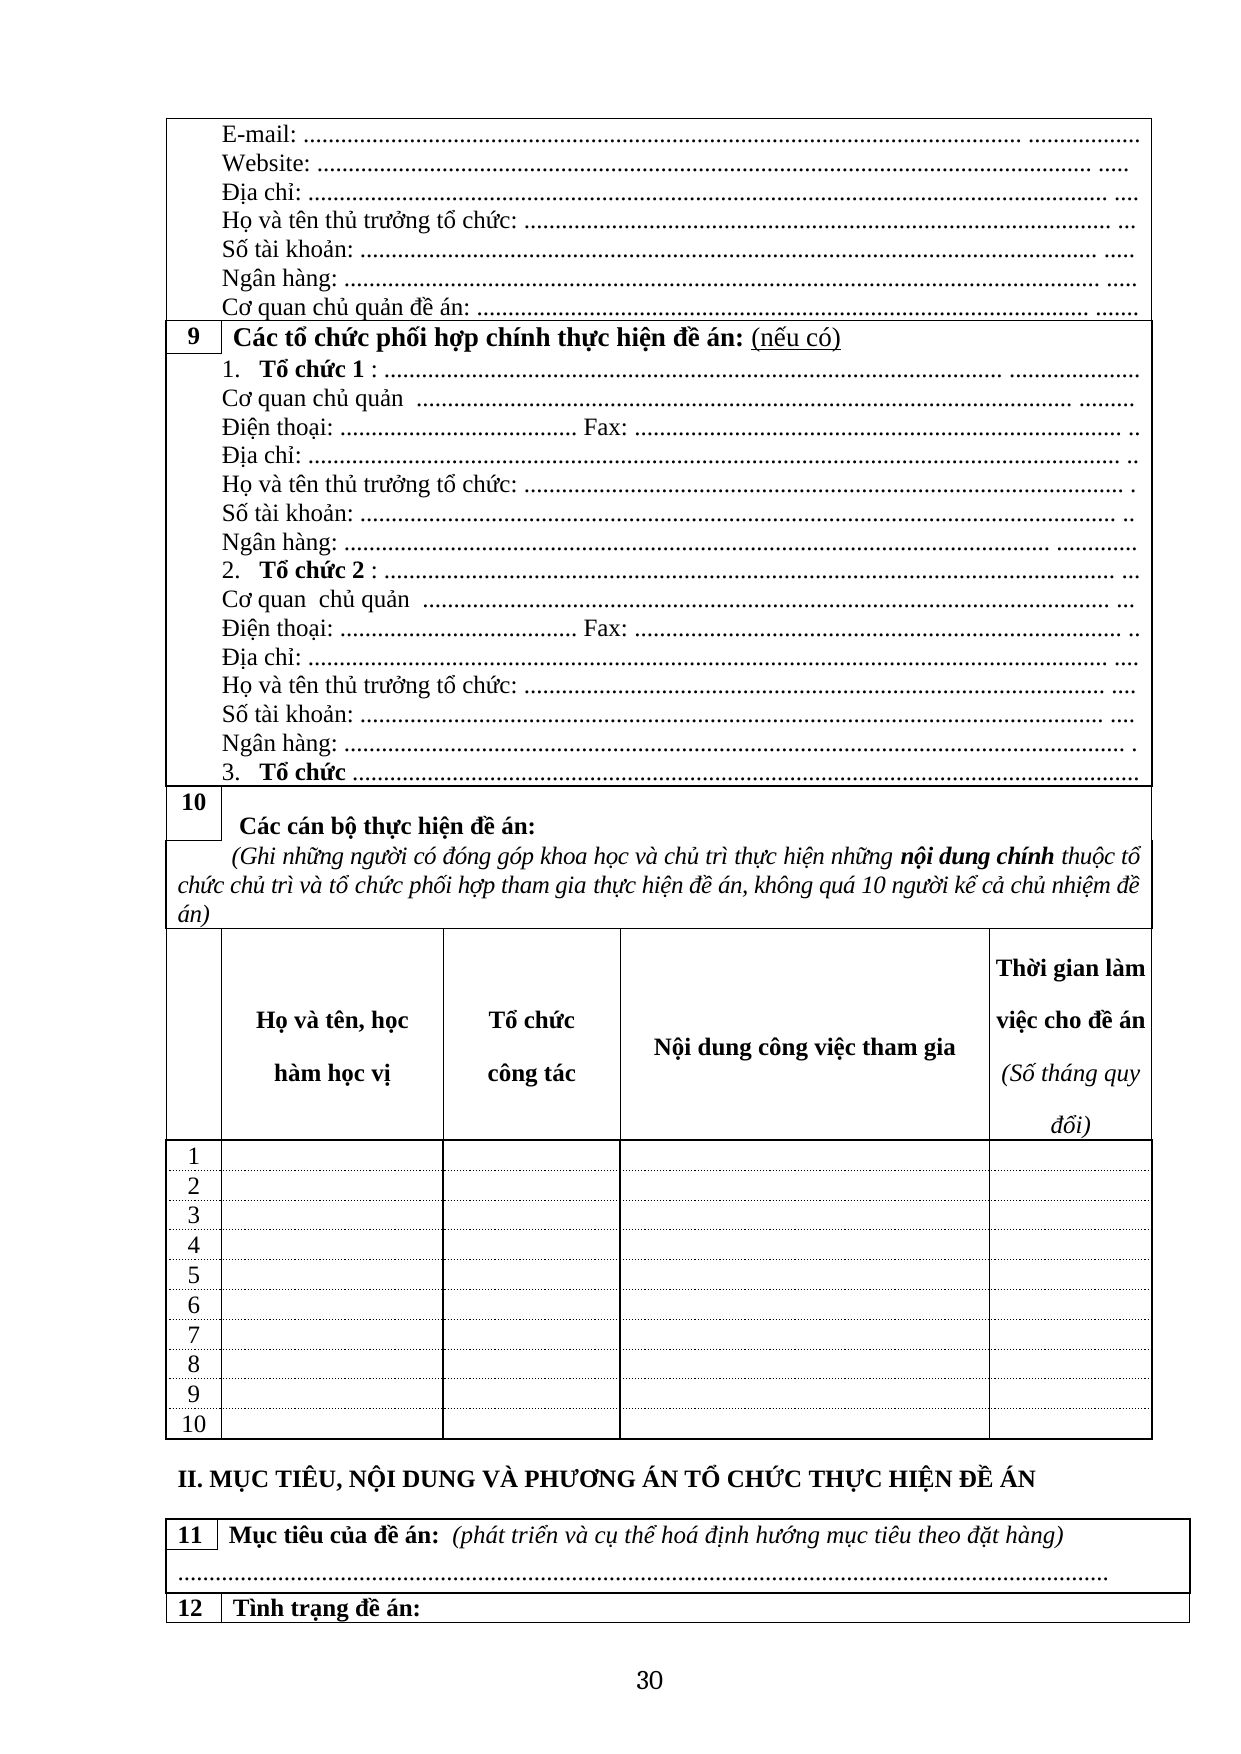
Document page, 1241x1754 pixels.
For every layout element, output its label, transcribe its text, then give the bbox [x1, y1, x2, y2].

table_cell Tổ chức 1 : ................................................................................................... ..................... Cơ quan chủ quản ......................................................................................................... ......... Điện thoại: ...................................... Fax: .............................................................................. .. Địa chỉ: .................................................................................................................................. .. Họ và tên thủ trưởng tổ chức: ................................................................................................ . Số tài khoản: ......................................................................................................................... .. Ngân hàng: ................................................................................................................. ............. Tổ chức 2 : ..................................................................................................................... ... Cơ quan chủ quản .............................................................................................................. ... Điện thoại: ...................................... Fax: .............................................................................. .. Địa chỉ: ................................................................................................................................ .... Họ và tên thủ trưởng tổ chức: ............................................................................................. .... Số tài khoản: ....................................................................................................................... .... Ngân hàng: ............................................................................................................................. . Tổ chức .............................................................................................................................. [167, 353, 1151, 785]
table_header Mục tiêu của đề án: (phát triển và cụ thể hoá định hướng mục tiêu theo đặt hàng) [218, 1520, 1189, 1548]
table_cell [990, 1408, 1151, 1438]
table_cell [621, 1229, 989, 1259]
table_cell [444, 1289, 619, 1319]
table_cell [990, 1349, 1151, 1378]
table_cell [167, 929, 221, 1139]
table_cell 7 [167, 1319, 221, 1348]
table_cell [621, 1319, 989, 1348]
table_cell 4 [167, 1229, 221, 1259]
table_cell [222, 1408, 442, 1438]
table_cell [444, 1259, 619, 1289]
table_cell [990, 1170, 1151, 1199]
table_cell 9 [167, 321, 221, 353]
table_cell [621, 1259, 989, 1289]
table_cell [222, 1594, 1189, 1622]
table_cell Nội dung công việc tham gia [621, 929, 989, 1139]
table_cell 10 [167, 787, 221, 839]
table_cell [444, 1378, 619, 1408]
table_cell [621, 1170, 989, 1199]
table_cell [222, 1378, 442, 1408]
table_cell [444, 1319, 619, 1348]
table_cell Các tổ chức phối hợp chính thực hiện đề án: (nếu có) [222, 321, 1151, 353]
table_cell Các cán bộ thực hiện đề án: [222, 787, 1151, 839]
text II. MỤC TIÊU, NỘI DUNG VÀ PHƯƠNG ÁN TỔ CHỨC THỰC HIỆN ĐỀ ÁN [177, 1464, 1122, 1493]
table_cell [990, 1200, 1151, 1229]
table_cell [222, 1229, 442, 1259]
table_cell Tổ chức công tác [444, 929, 620, 1139]
table_cell 1 [167, 1141, 221, 1170]
table_cell [444, 1141, 619, 1170]
table_cell [444, 1408, 619, 1438]
table_cell [990, 1259, 1151, 1289]
table_cell [621, 1408, 989, 1438]
table_cell [222, 1259, 442, 1289]
table_cell [222, 1170, 442, 1199]
table_cell [222, 1141, 442, 1170]
table_cell ..................................................................................................................................................... [167, 1549, 1189, 1592]
table_cell Họ và tên, học hàm học vị [222, 929, 443, 1139]
table_cell [444, 1349, 619, 1378]
table_cell [990, 1378, 1151, 1408]
table_cell [444, 1200, 619, 1229]
table_cell [444, 1229, 619, 1259]
table_cell 2 [167, 1170, 221, 1199]
table_cell 10 [167, 1408, 221, 1438]
table_cell [990, 1289, 1151, 1319]
table_cell [222, 1319, 442, 1348]
table_cell [621, 1349, 989, 1378]
table_cell 3 [167, 1200, 221, 1229]
table_cell 5 [167, 1259, 221, 1289]
table_cell 9 [167, 1378, 221, 1408]
table_cell 8 [167, 1349, 221, 1378]
table_cell Thời gian làm việc cho đề án (Số tháng quy đổi) [990, 929, 1151, 1139]
table_cell [222, 1349, 442, 1378]
table_cell [990, 1229, 1151, 1259]
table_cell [167, 119, 1151, 320]
table_cell [621, 1200, 989, 1229]
table_cell [990, 1141, 1151, 1170]
table_cell [990, 1319, 1151, 1348]
table_cell 6 [167, 1289, 221, 1319]
table_cell [621, 1289, 989, 1319]
table_cell [621, 1378, 989, 1408]
table_header 11 [167, 1520, 217, 1548]
table_cell (Ghi những người có đóng góp khoa học và chủ trì thực hiện những nội dung chính thuộc tổ chức chủ trì và tổ chức phối hợp tham gia thực hiện đề án, không quá 10 người kể cả chủ nhiệm đề án) [167, 840, 1151, 927]
table_cell [222, 1200, 442, 1229]
table_cell [222, 1289, 442, 1319]
table_cell [444, 1170, 619, 1199]
table_cell [621, 1141, 989, 1170]
table_cell 12 [167, 1594, 221, 1622]
